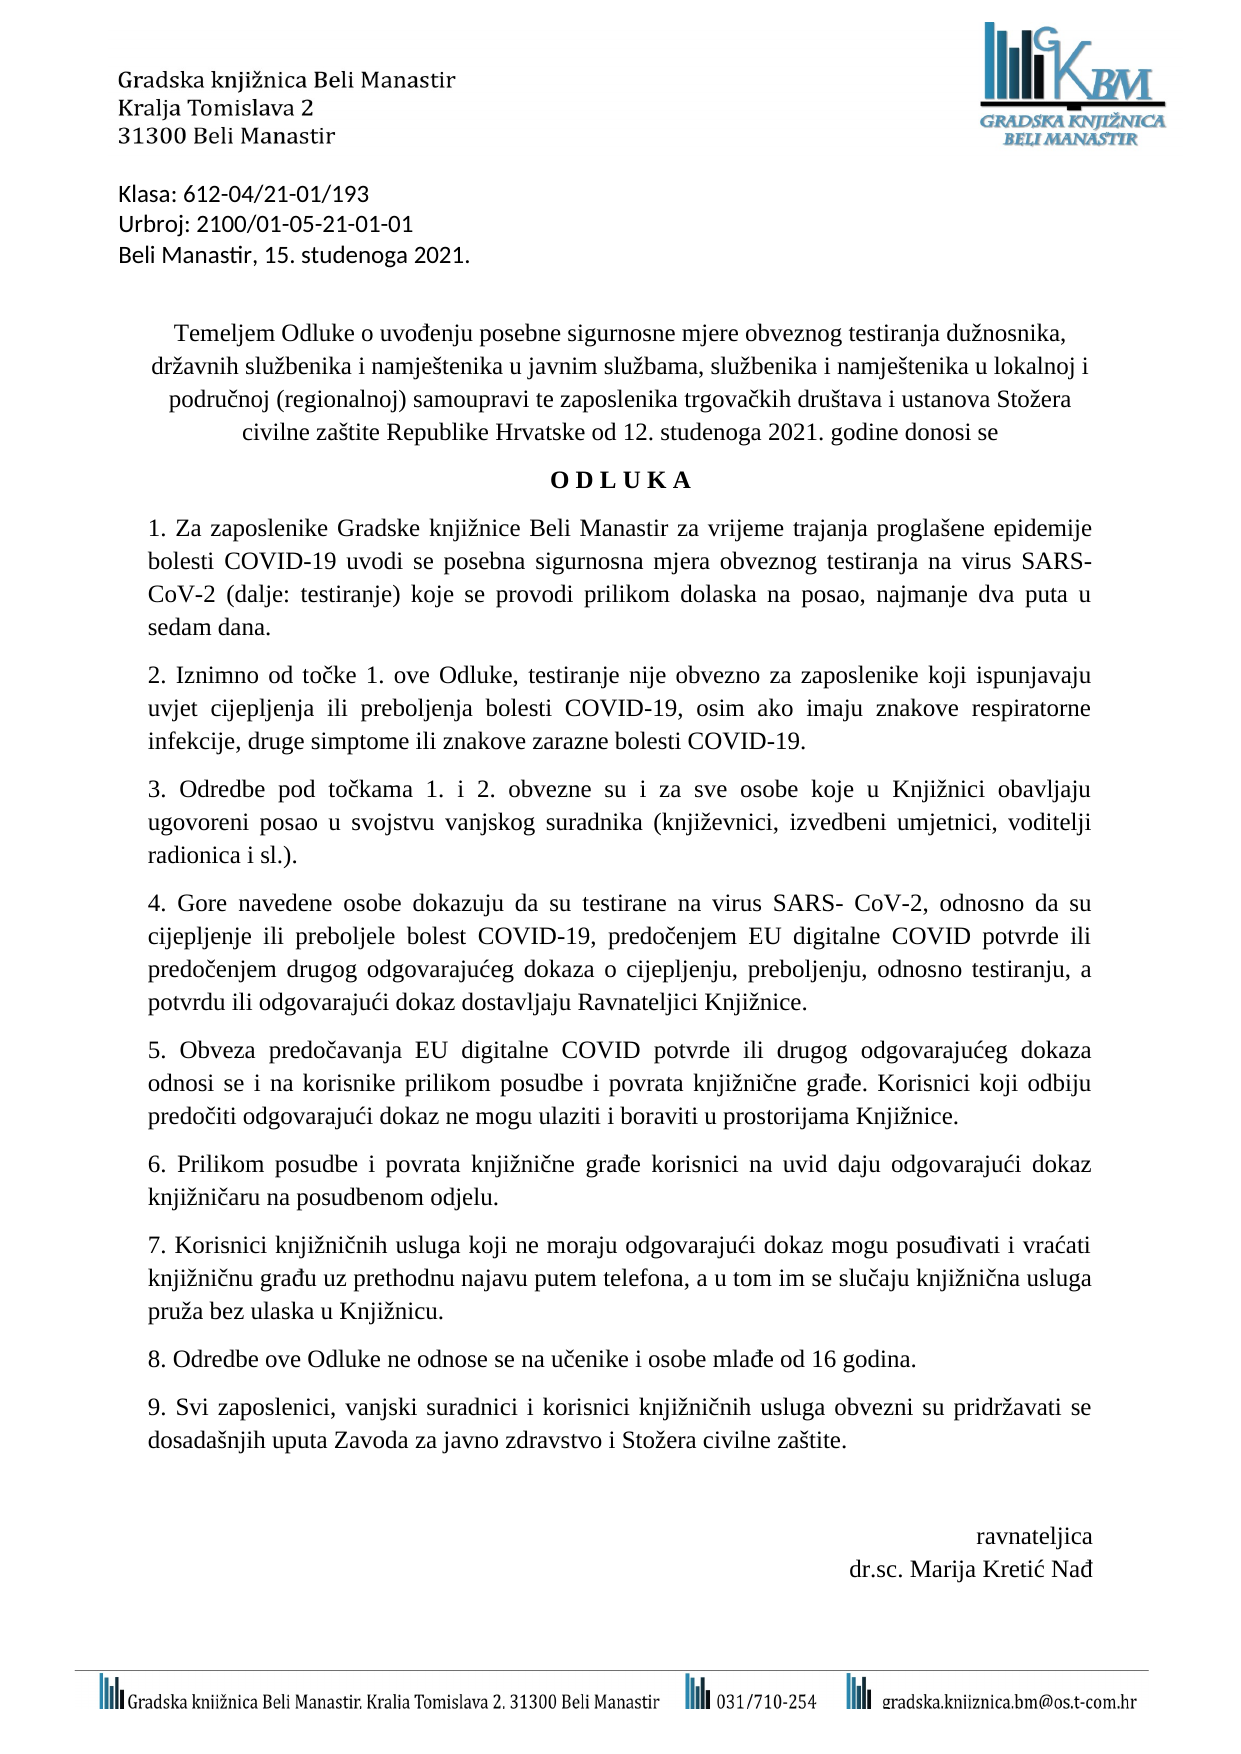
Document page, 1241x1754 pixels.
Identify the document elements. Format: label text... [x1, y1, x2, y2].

picture [108, 22, 1183, 160]
text 6. Prilikom posudbe i povrata knjižnične građe korisnici na uvid daju odgovarajući dokaz knjižničaru na posudbenom odjelu. [148, 1149, 1093, 1211]
text 7. Korisnici knjižničnih usluga koji ne moraju odgovarajući dokaz mogu posuđivati i vraćati knjižničnu građu uz prethodnu najavu putem telefona, a u tom im se slučaju knjižnična usluga pruža bez ulaska u Knjižnicu. [148, 1230, 1093, 1325]
text Temeljem Odluke o uvođenju posebne sigurnosne mjere obveznog testiranja dužnosnika, državnih službenika i namještenika u javnim službama, službenika i namještenika u lokalnoj i područnoj (regionalnoj) samoupravi te zaposlenika trgovačkih društava i ustanova Stožera civilne zaštite Republike Hrvatske od 12. studenoga 2021. godine donosi se [148, 318, 1093, 446]
text O D L U K A [148, 465, 1093, 493]
text 5. Obveza predočavanja EU digitalne COVID potvrde ili drugog odgovarajućeg dokaza odnosi se i na korisnike prilikom posudbe i povrata knjižnične građe. Korisnici koji odbiju predočiti odgovarajući dokaz ne mogu ulaziti i boraviti u prostorijama Knjižnice. [148, 1035, 1093, 1130]
text 2. Iznimno od točke 1. ove Odluke, testiranje nije obvezno za zaposlenike koji ispunjavaju uvjet cijepljenja ili preboljenja bolesti COVID-19, osim ako imaju znakove respiratorne infekcije, druge simptome ili znakove zarazne bolesti COVID-19. [148, 660, 1093, 755]
picture [74, 1670, 1149, 1709]
text Beli Manastir, 15. studenoga 2021. [118, 239, 1093, 270]
text Klasa: 612-04/21-01/193 [118, 160, 1093, 209]
text 1. Za zaposlenike Gradske knjižnice Beli Manastir za vrijeme trajanja proglašene epidemije bolesti COVID-19 uvodi se posebna sigurnosna mjera obveznog testiranja na virus SARS-CoV-2 (dalje: testiranje) koje se provodi prilikom dolaska na posao, najmanje dva puta u sedam dana. [148, 513, 1093, 641]
text ravnateljica [148, 1521, 1093, 1550]
text 4. Gore navedene osobe dokazuju da su testirane na virus SARS- CoV-2, odnosno da su cijepljenje ili preboljele bolest COVID-19, predočenjem EU digitalne COVID potvrde ili predočenjem drugog odgovarajućeg dokaza o cijepljenju, preboljenju, odnosno testiranju, a potvrdu ili odgovarajući dokaz dostavljaju Ravnateljici Knjižnice. [148, 888, 1093, 1016]
text 8. Odredbe ove Odluke ne odnose se na učenike i osobe mlađe od 16 godina. [148, 1344, 1093, 1373]
text 9. Svi zaposlenici, vanjski suradnici i korisnici knjižničnih usluga obvezni su pridržavati se dosadašnjih uputa Zavoda za javno zdravstvo i Stožera civilne zaštite. [148, 1392, 1093, 1454]
text Urbroj: 2100/01-05-21-01-01 [118, 209, 1093, 239]
text dr.sc. Marija Kretić Nađ [148, 1554, 1093, 1583]
text 3. Odredbe pod točkama 1. i 2. obvezne su i za sve osobe koje u Knjižnici obavljaju ugovoreni posao u svojstvu vanjskog suradnika (književnici, izvedbeni umjetnici, voditelji radionica i sl.). [148, 774, 1093, 869]
